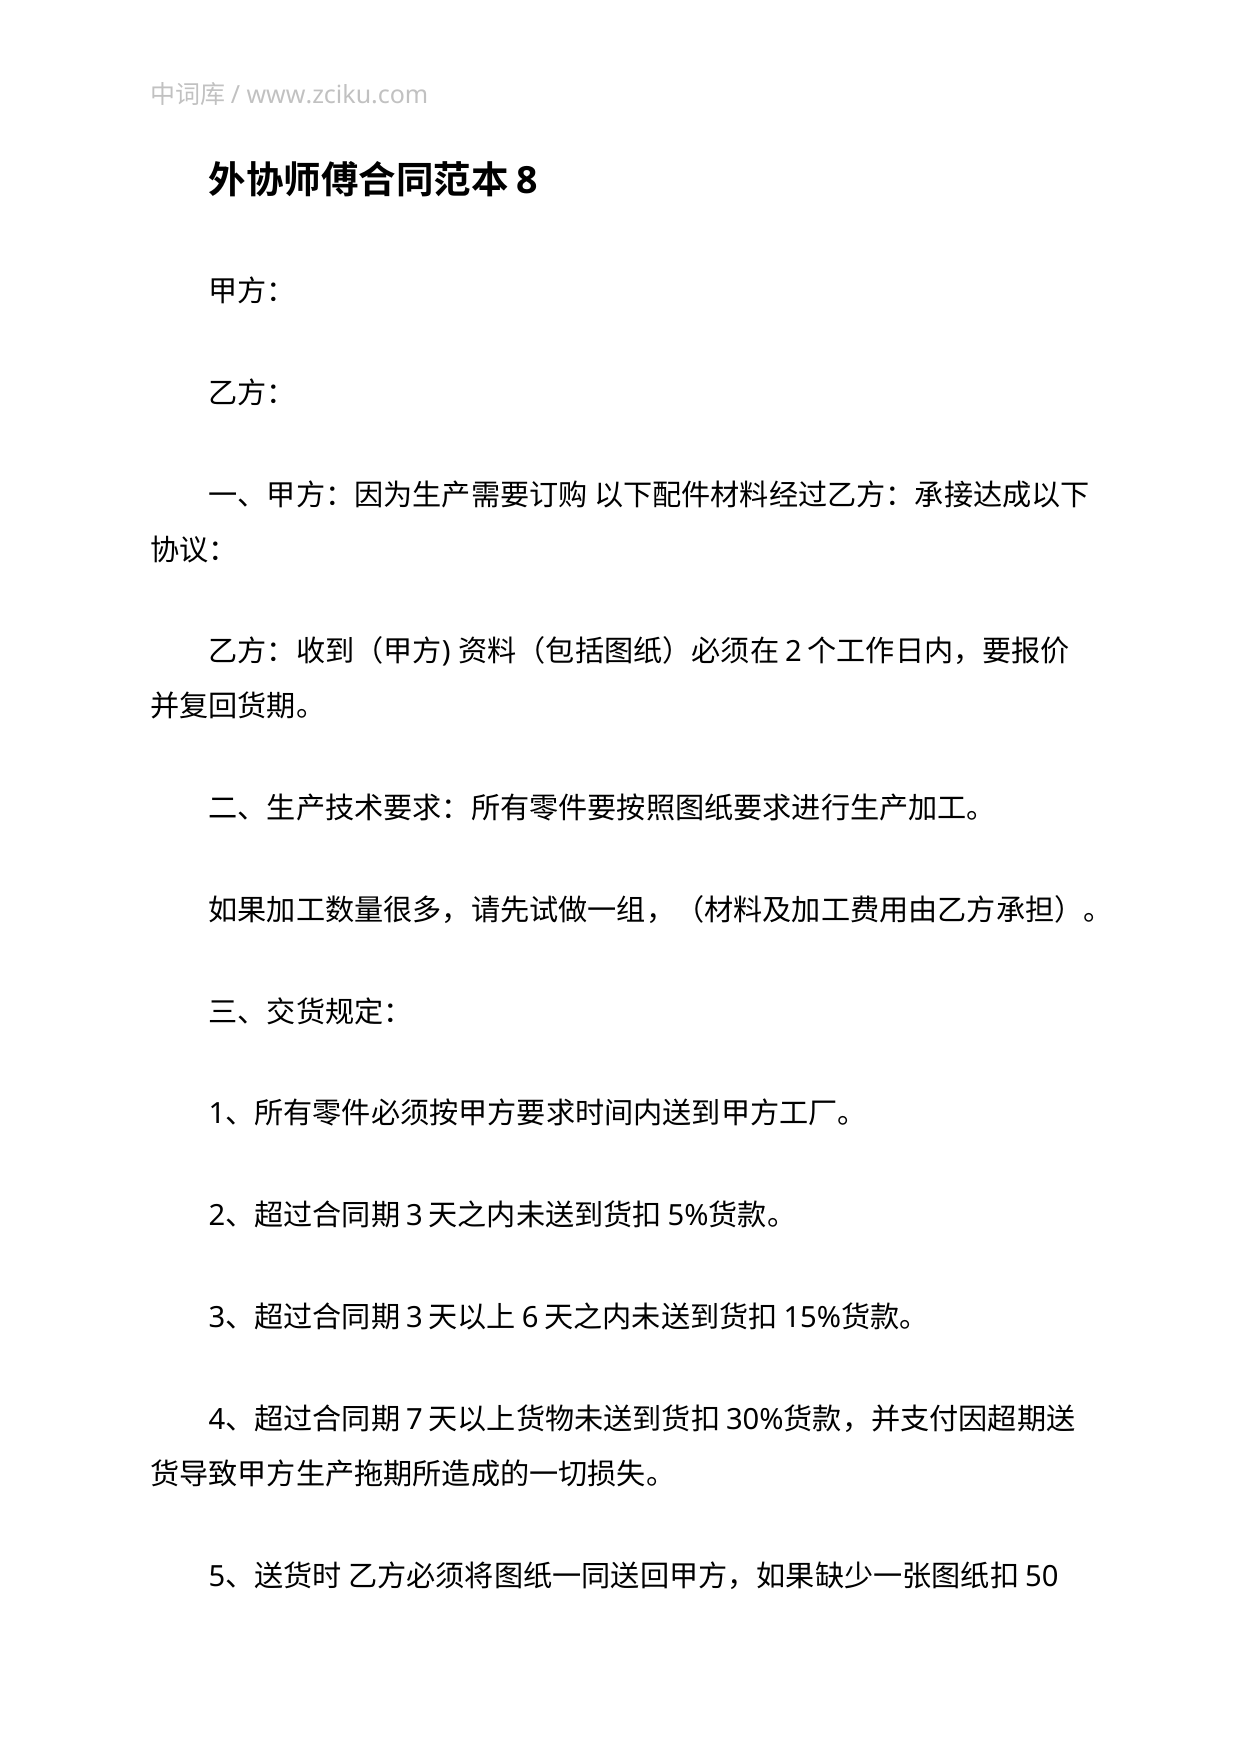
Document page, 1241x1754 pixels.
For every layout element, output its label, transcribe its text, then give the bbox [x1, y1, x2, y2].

text 1、所有零件必须按甲方要求时间内送到甲方工厂。 [150, 1090, 1090, 1132]
text 二、生产技术要求：所有零件要按照图纸要求进行生产加工。 [150, 784, 1090, 827]
text 乙方： [150, 369, 1090, 412]
text 2、超过合同期3天之内未送到货扣5%货款。 [150, 1192, 1090, 1234]
text 一、甲方：因为生产需要订购 以下配件材料经过乙方：承接达成以下协议： [150, 471, 1090, 568]
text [150, 1553, 1090, 1595]
text 4、超过合同期7天以上货物未送到货扣30%货款，并支付因超期送货导致甲方生产拖期所造成的一切损失。 [150, 1396, 1090, 1493]
text 三、交货规定： [150, 988, 1090, 1030]
text 乙方：收到（甲方) 资料（包括图纸）必须在2个工作日内，要报价并复回货期。 [150, 628, 1090, 725]
text 外协师傅合同范本8 [150, 150, 1090, 204]
text 甲方： [150, 268, 1090, 310]
text 3、超过合同期3天以上6天之内未送到货扣15%货款。 [150, 1294, 1090, 1336]
text 如果加工数量很多，请先试做一组，（材料及加工费用由乙方承担）。 [150, 886, 1090, 929]
